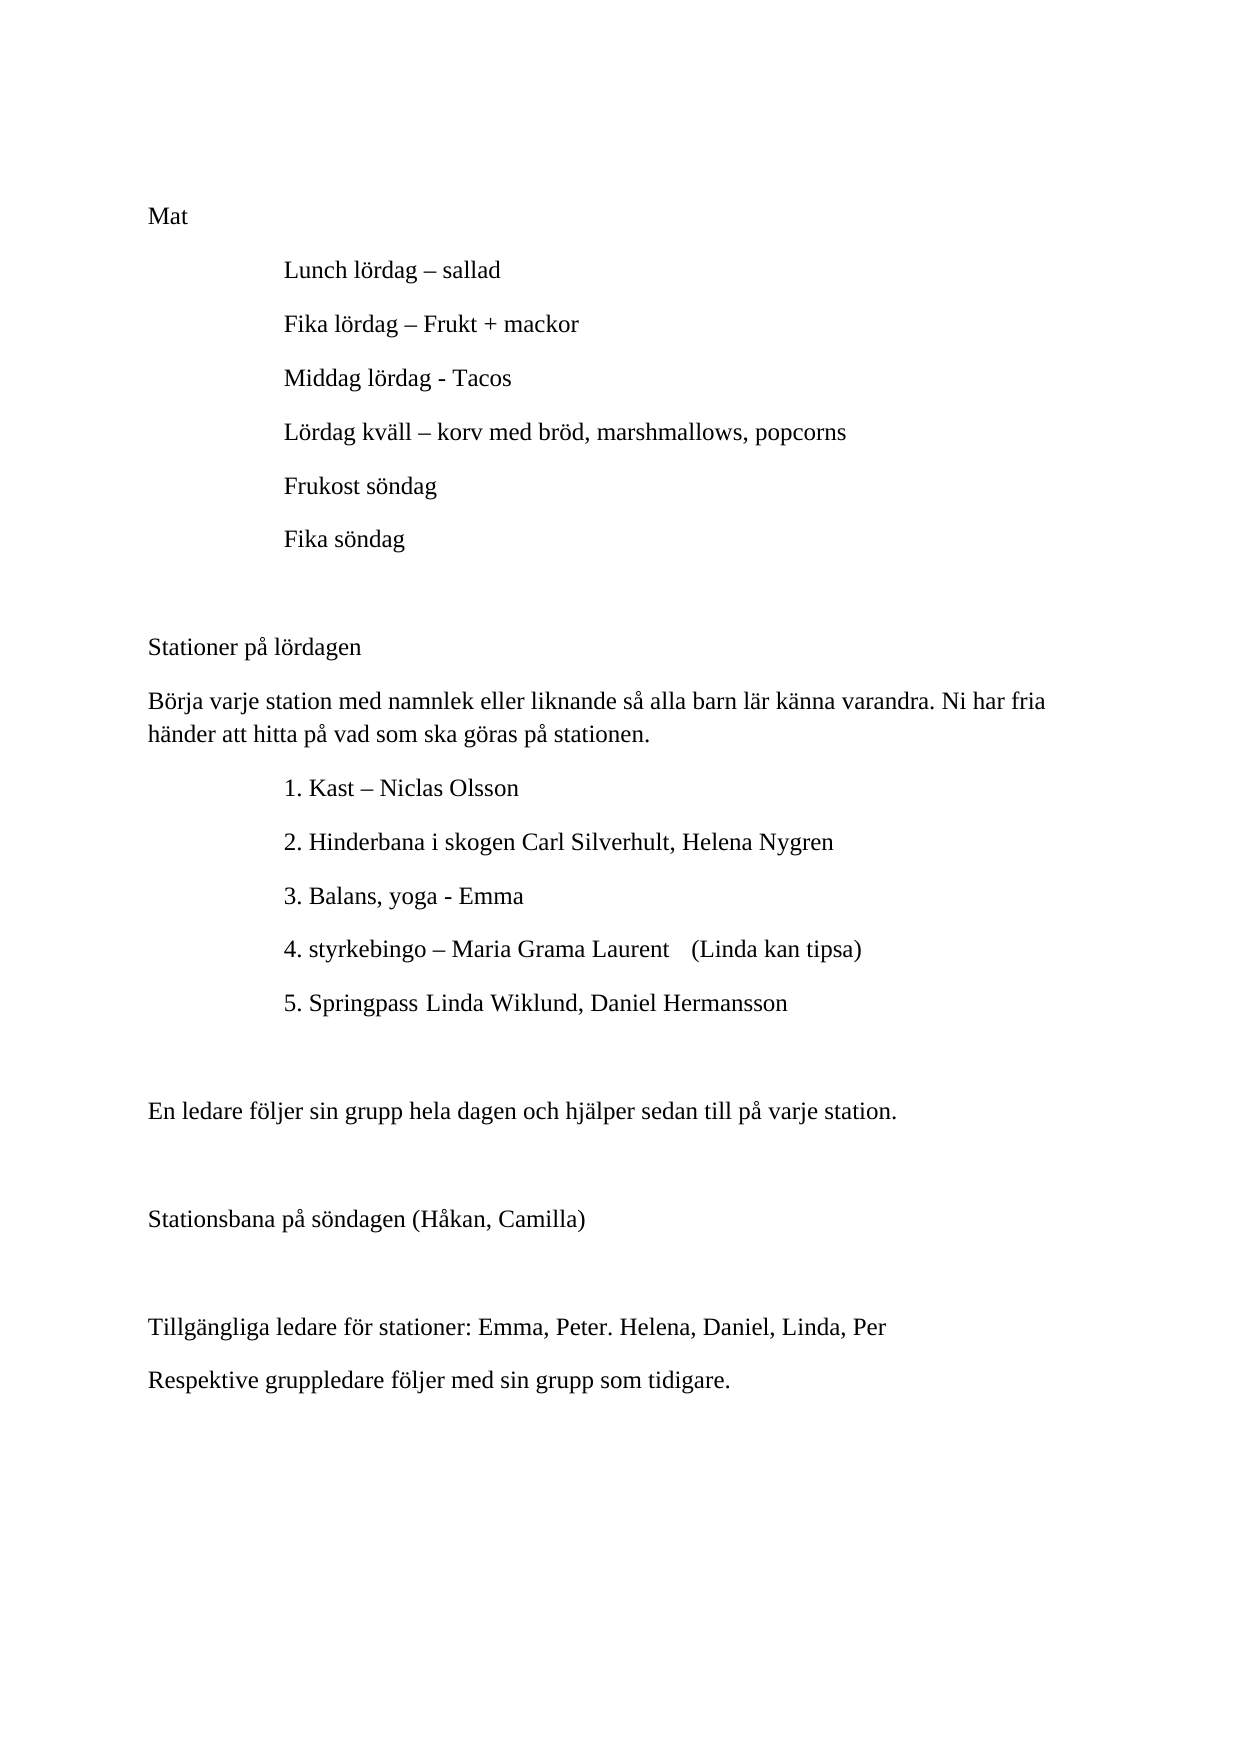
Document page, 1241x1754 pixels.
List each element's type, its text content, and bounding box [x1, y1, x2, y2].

text 2. Hinderbana i skogen Carl Silverhult, Helena Nygren [148, 827, 1093, 856]
text Fika söndag [148, 524, 1093, 553]
text Lunch lördag – sallad [148, 255, 1093, 284]
text 5. Springpass Linda Wiklund, Daniel Hermansson [148, 988, 1093, 1017]
text Middag lördag - Tacos [148, 363, 1093, 392]
text Stationer på lördagen [148, 632, 1093, 661]
text Respektive gruppledare följer med sin grupp som tidigare. [148, 1365, 1093, 1394]
text 1. Kast – Niclas Olsson [148, 773, 1093, 802]
text 4. styrkebingo – Maria Grama Laurent (Linda kan tipsa) [148, 934, 1093, 963]
text Frukost söndag [148, 471, 1093, 499]
text Börja varje station med namnlek eller liknande så alla barn lär känna varandra. Ni har fria händer att hitta på vad som ska göras på stationen. [148, 686, 1093, 748]
text Lördag kväll – korv med bröd, marshmallows, popcorns [148, 417, 1093, 446]
text Mat [148, 201, 1093, 230]
text 3. Balans, yoga - Emma [148, 881, 1093, 909]
text Fika lördag – Frukt + mackor [148, 309, 1093, 338]
text Stationsbana på söndagen (Håkan, Camilla) [148, 1204, 1093, 1233]
text Tillgängliga ledare för stationer: Emma, Peter. Helena, Daniel, Linda, Per [148, 1312, 1093, 1340]
text En ledare följer sin grupp hela dagen och hjälper sedan till på varje station. [148, 1096, 1093, 1125]
